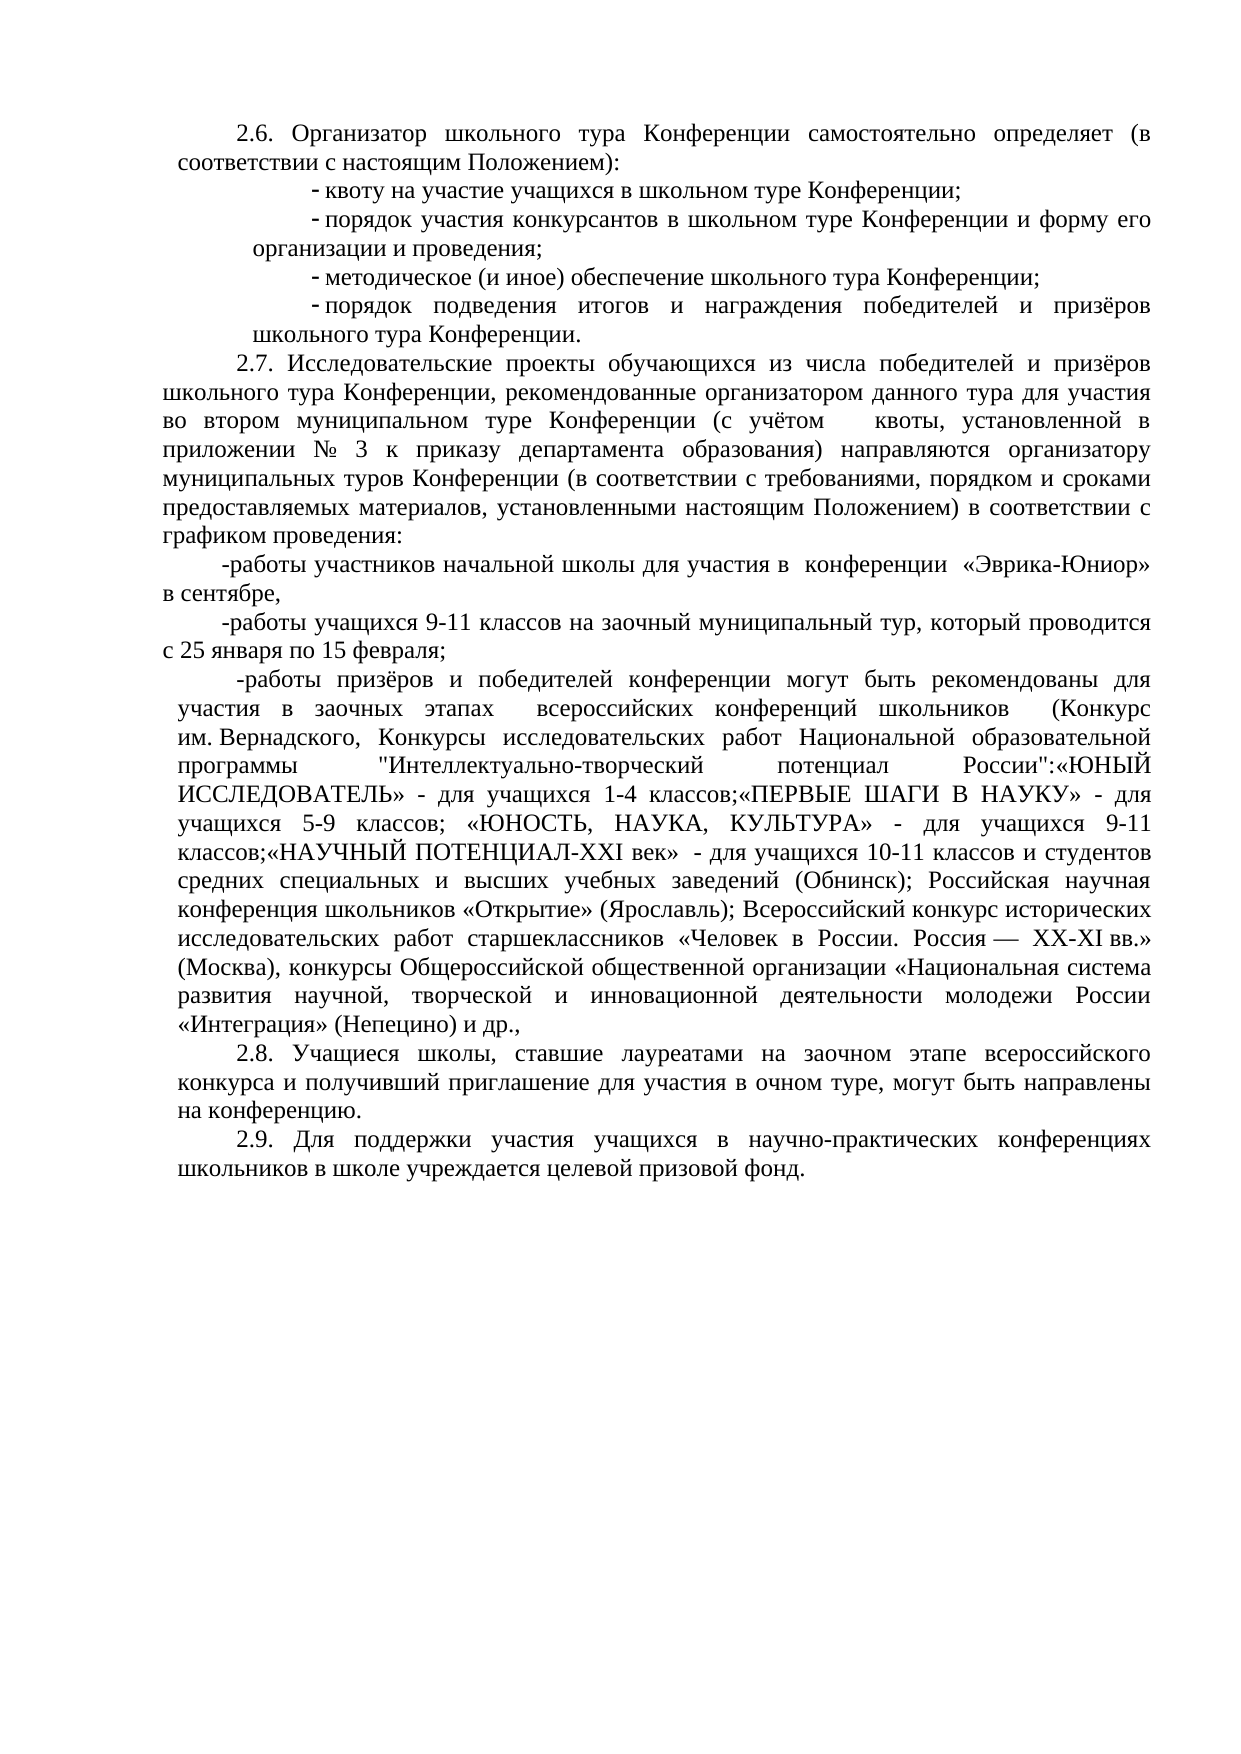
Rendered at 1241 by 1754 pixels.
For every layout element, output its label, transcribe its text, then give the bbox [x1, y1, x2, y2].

text -работы призёров и победителей конференции могут быть рекомендованы для участия в заочных этапах всероссийских конференций школьников (Конкурс им. Вернадского, Конкурсы исследовательских работ Национальной образовательной программы "Интеллектуально-творческий потенциал России":«ЮНЫЙ ИССЛЕДОВАТЕЛЬ» - для учащихся 1-4 классов;«ПЕРВЫЕ ШАГИ В НАУКУ» - для учащихся 5-9 классов; «ЮНОСТЬ, НАУКА, КУЛЬТУРА» - для учащихся 9-11 классов;«НАУЧНЫЙ ПОТЕНЦИАЛ-XXI век» - для учащихся 10-11 классов и студентов средних специальных и высших учебных заведений (Обнинск); Российская научная конференция школьников «Открытие» (Ярославль); Всероссийский конкурс исторических исследовательских работ старшеклассников «Человек в России. Россия — XX-XI вв.» (Москва), конкурсы Общероссийской общественной организации «Национальная система развития научной, творческой и инновационной деятельности молодежи России «Интеграция» (Непецино) и др., [177, 664, 1152, 1038]
list квоту на участие учащихся в школьном туре Конференции; [252, 176, 1152, 204]
list порядок подведения итогов и награждения победителей и призёров школьного тура Конференции. [252, 291, 1152, 348]
text -работы участников начальной школы для участия в конференции «Эврика-Юниор» в сентябре, [162, 549, 1152, 607]
text 2.7. Исследовательские проекты обучающихся из числа победителей и призёров школьного тура Конференции, рекомендованные организатором данного тура для участия во втором муниципальном туре Конференции (с учётом квоты, установленной в приложении № 3 к приказу департамента образования) направляются организатору муниципальных туров Конференции (в соответствии с требованиями, порядком и сроками предоставляемых материалов, установленными настоящим Положением) в соответствии с графиком проведения: [162, 348, 1152, 549]
text 2.8. Учащиеся школы, ставшие лауреатами на заочном этапе всероссийского конкурса и получивший приглашение для участия в очном туре, могут быть направлены на конференцию. [177, 1038, 1152, 1124]
text -работы учащихся 9-11 классов на заочный муниципальный тур, который проводится с 25 января по 15 февраля; [162, 607, 1152, 664]
text 2.9. Для поддержки участия учащихся в научно-практических конференциях школьников в школе учреждается целевой призовой фонд. [177, 1124, 1152, 1182]
text 2.6. Организатор школьного тура Конференции самостоятельно определяет (в соответствии с настоящим Положением): [177, 118, 1152, 176]
list порядок участия конкурсантов в школьном туре Конференции и форму его организации и проведения; [252, 204, 1152, 262]
list методическое (и иное) обеспечение школьного тура Конференции; [252, 262, 1152, 291]
